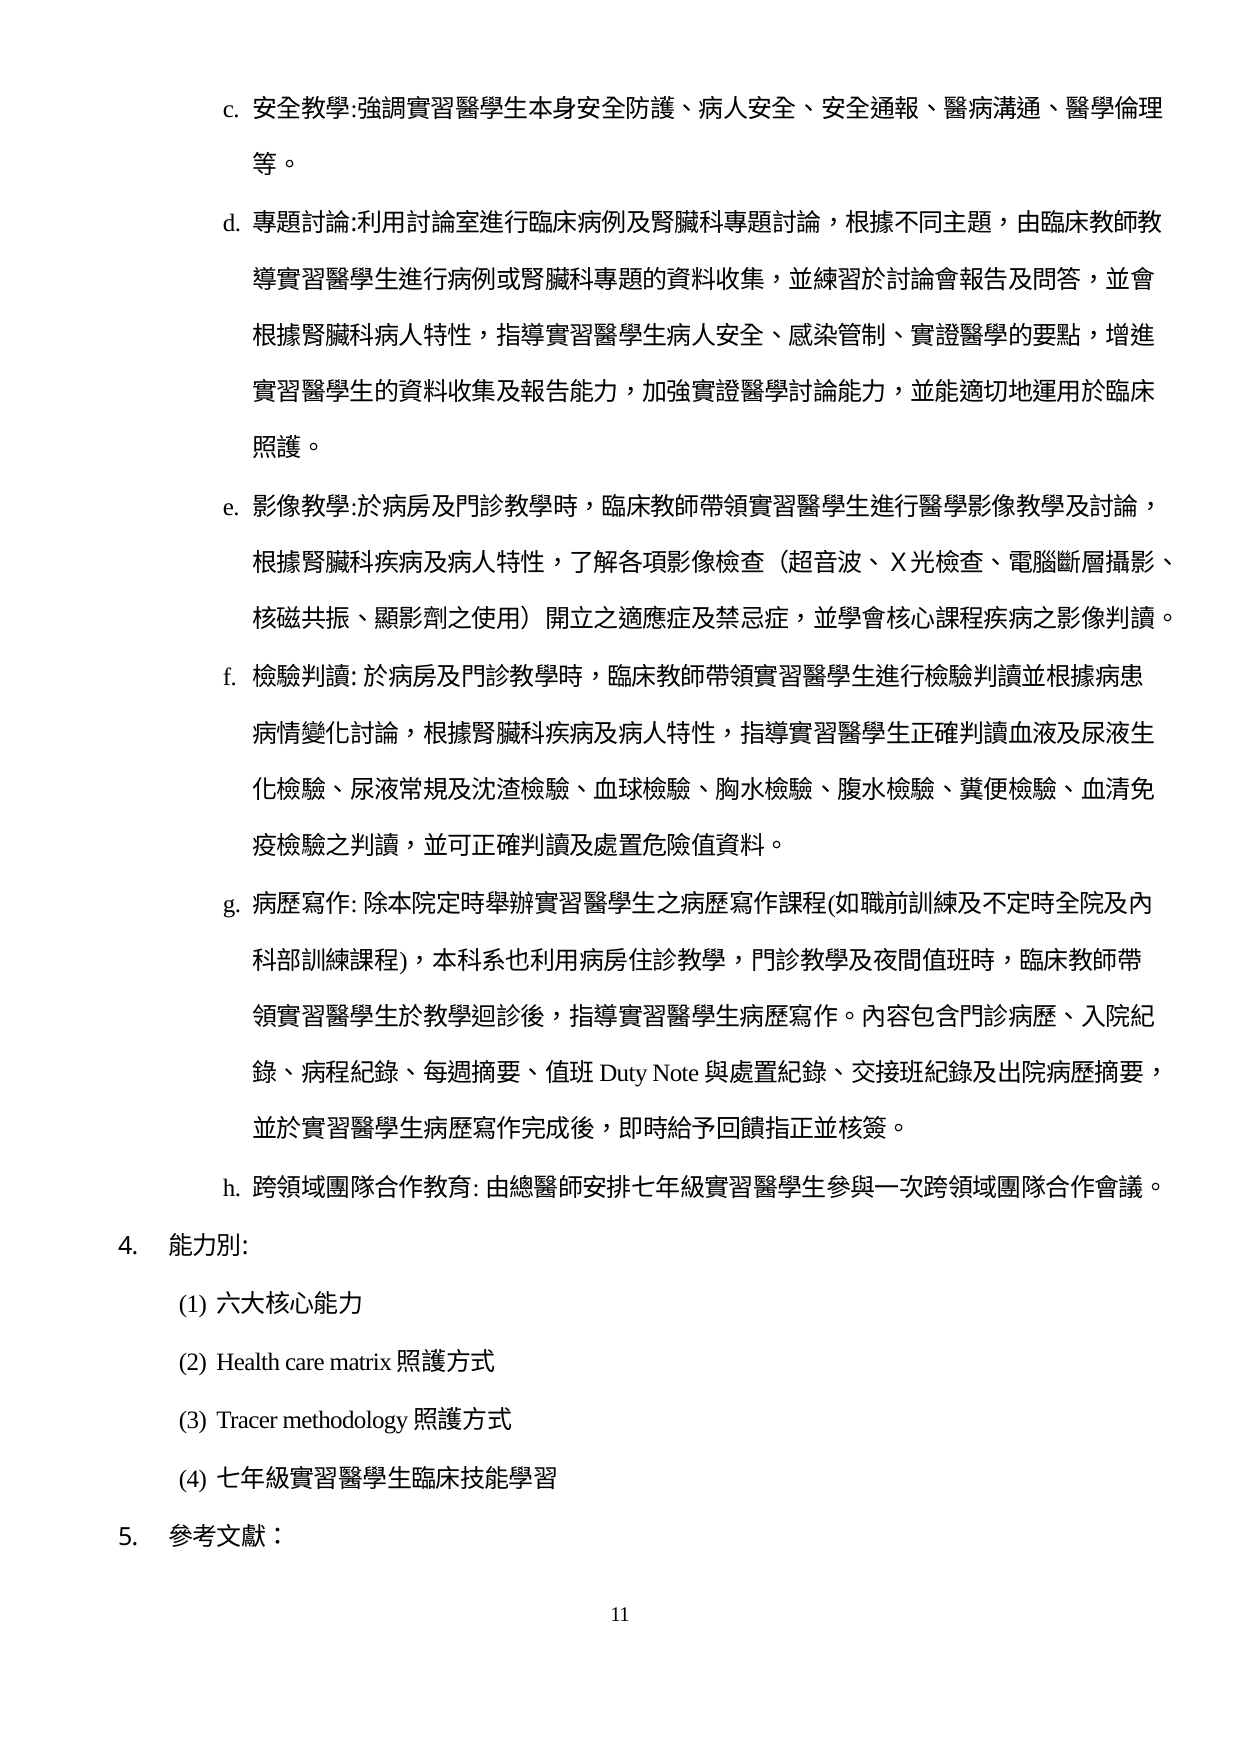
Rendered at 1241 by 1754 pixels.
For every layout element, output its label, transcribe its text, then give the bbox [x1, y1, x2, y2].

list 參考文獻： [118, 1516, 1165, 1553]
list 六大核心能力 [179, 1283, 1165, 1320]
list 能力別: [118, 1225, 1165, 1262]
list 影像教學:於病房及門診教學時，臨床教師帶領實習醫學生進行醫學影像教學及討論，根據腎臟科疾病及病人特性，了解各項影像檢查（超音波、Ｘ光檢查、電腦斷層攝影、核磁共振、顯影劑之使用）開立之適應症及禁忌症，並學會核心課程疾病之影像判讀。 [223, 486, 1165, 636]
list 檢驗判讀: 於病房及門診教學時，臨床教師帶領實習醫學生進行檢驗判讀並根據病患病情變化討論，根據腎臟科疾病及病人特性，指導實習醫學生正確判讀血液及尿液生化檢驗、尿液常規及沈渣檢驗、血球檢驗、胸水檢驗、腹水檢驗、糞便檢驗、血清免疫檢驗之判讀，並可正確判讀及處置危險值資料。 [223, 656, 1165, 862]
list 專題討論:利用討論室進行臨床病例及腎臟科專題討論，根據不同主題，由臨床教師教導實習醫學生進行病例或腎臟科專題的資料收集，並練習於討論會報告及問答，並會根據腎臟科病人特性，指導實習醫學生病人安全、感染管制、實證醫學的要點，增進實習醫學生的資料收集及報告能力，加強實證醫學討論能力，並能適切地運用於臨床照護。 [223, 202, 1165, 465]
list 病歷寫作: 除本院定時舉辦實習醫學生之病歷寫作課程(如職前訓練及不定時全院及內科部訓練課程)，本科系也利用病房住診教學，門診教學及夜間值班時，臨床教師帶領實習醫學生於教學迴診後，指導實習醫學生病歷寫作。內容包含門診病歷、入院紀錄、病程紀錄、每週摘要、值班Duty Note與處置紀錄、交接班紀錄及出院病歷摘要，並於實習醫學生病歷寫作完成後，即時給予回饋指正並核簽。 [223, 883, 1165, 1146]
list Health care matrix照護方式 [179, 1341, 1165, 1379]
list Tracer methodology照護方式 [179, 1399, 1165, 1437]
list 七年級實習醫學生臨床技能學習 [179, 1458, 1165, 1495]
list 跨領域團隊合作教育: 由總醫師安排七年級實習醫學生參與一次跨領域團隊合作會議。 [223, 1166, 1165, 1204]
list 安全教學:強調實習醫學生本身安全防護、病人安全、安全通報、醫病溝通、醫學倫理等。 [223, 88, 1165, 182]
